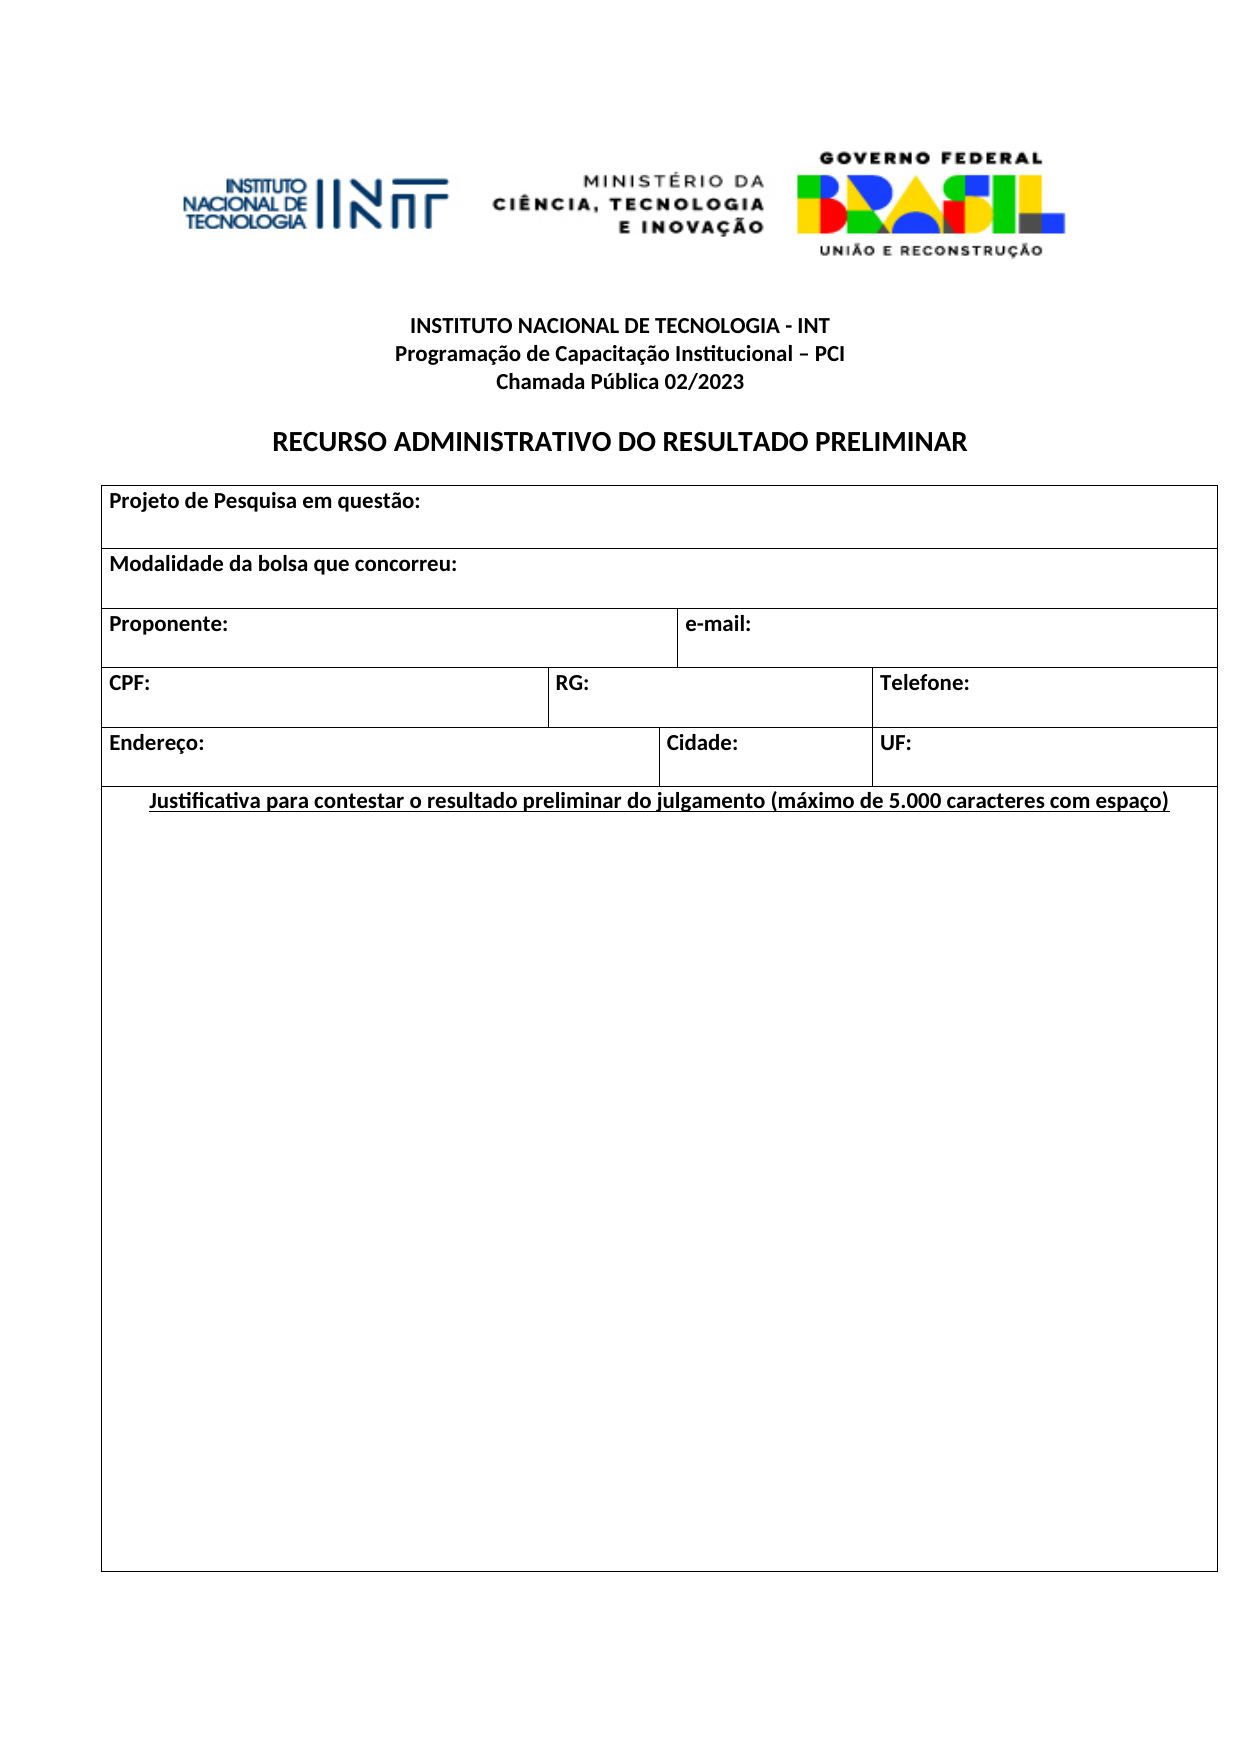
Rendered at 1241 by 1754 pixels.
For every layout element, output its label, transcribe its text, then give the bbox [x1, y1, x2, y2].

table_cell e-mail: [678, 609, 1217, 667]
table_cell Endereço: [102, 728, 659, 786]
table_cell UF: [873, 728, 1217, 786]
text Programação de Capacitação Institucional – PCI [177, 339, 1063, 367]
table_cell Cidade: [660, 728, 872, 786]
table_cell Justificativa para contestar o resultado preliminar do julgamento (máximo de 5.000 caracteres com espaço) [102, 787, 1217, 1571]
picture [177, 147, 1069, 259]
text INSTITUTO NACIONAL DE TECNOLOGIA - INT [177, 311, 1063, 339]
text RECURSO ADMINISTRATIVO DO RESULTADO PRELIMINAR [177, 423, 1063, 459]
table_header Projeto de Pesquisa em questão: [102, 486, 1217, 548]
table_cell Modalidade da bolsa que concorreu: [102, 549, 1217, 608]
table_cell Proponente: [102, 609, 677, 667]
table_cell RG: [549, 668, 872, 727]
table_cell CPF: [102, 668, 548, 727]
table_cell Telefone: [873, 668, 1217, 727]
text Chamada Pública 02/2023 [177, 367, 1063, 395]
